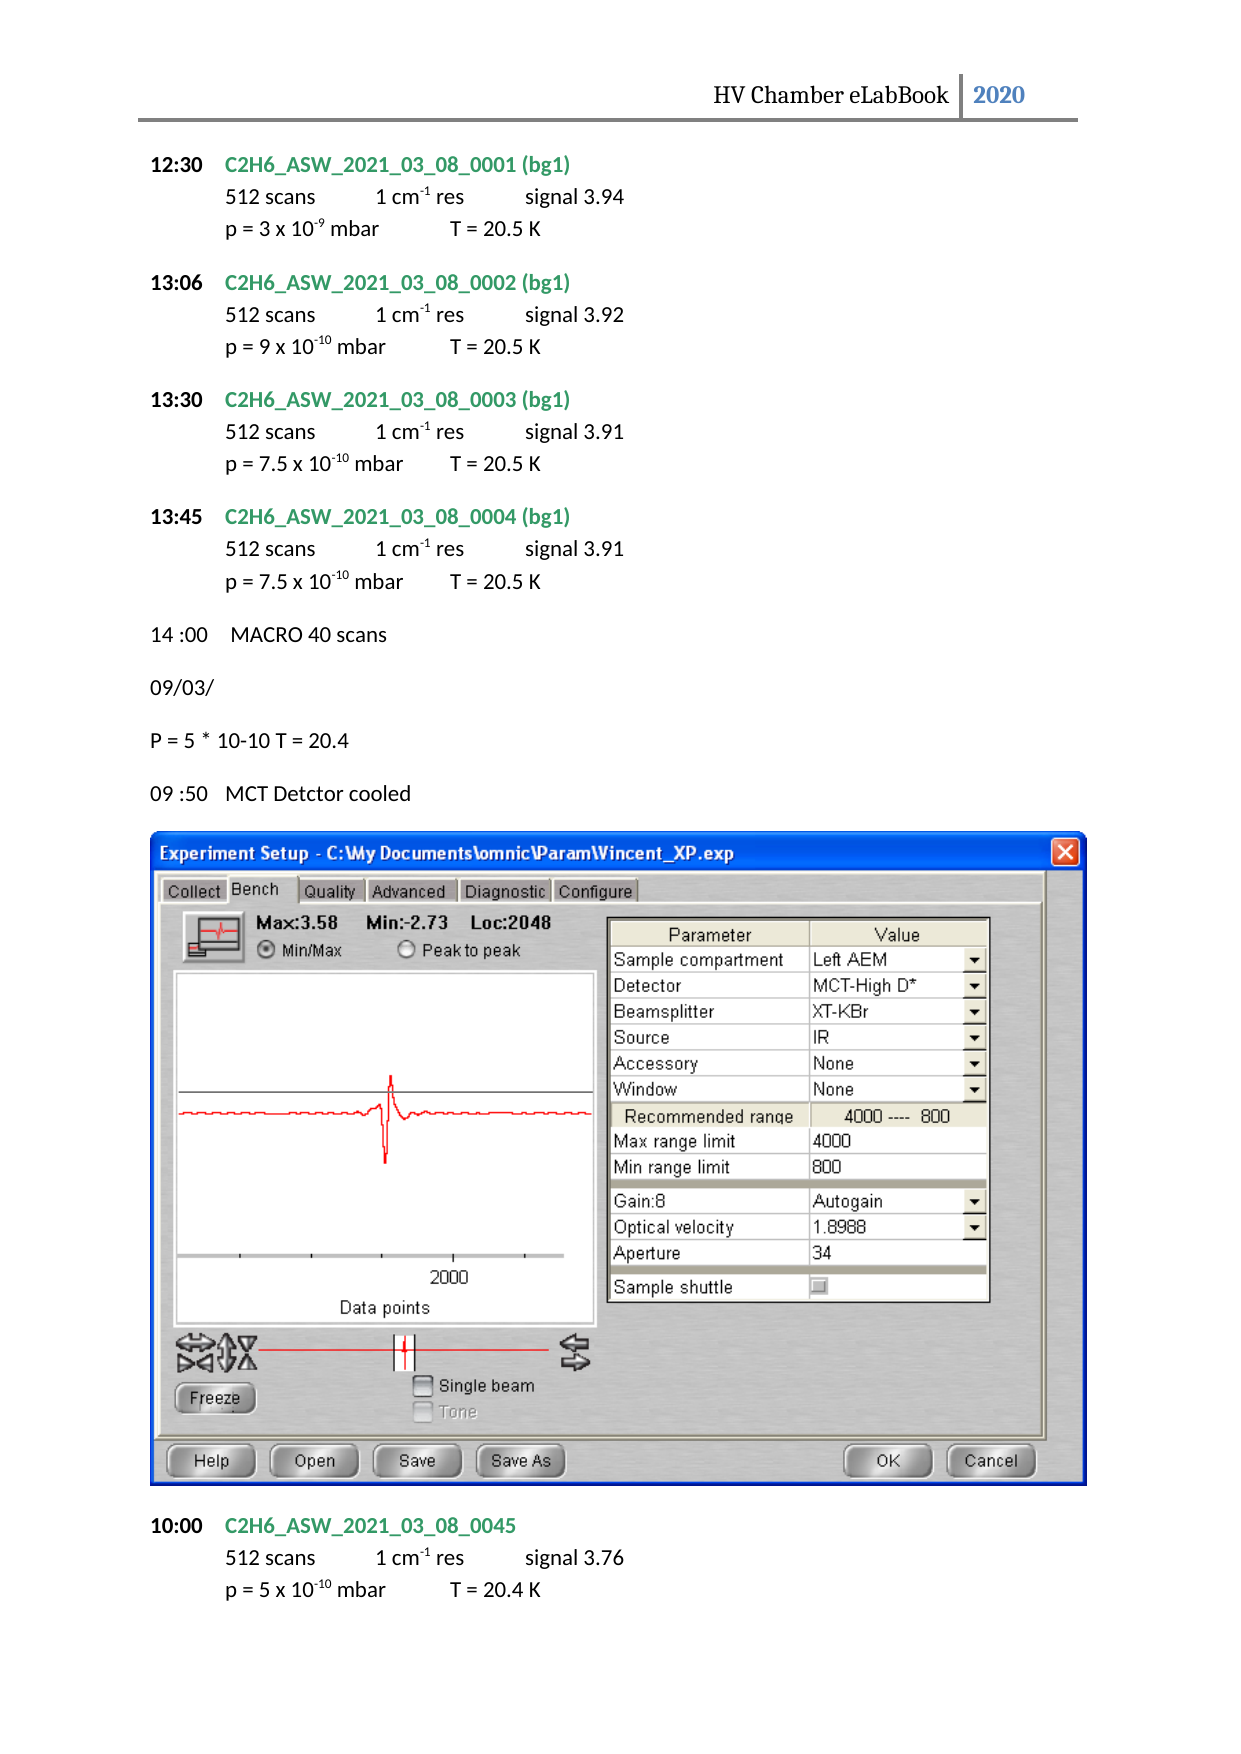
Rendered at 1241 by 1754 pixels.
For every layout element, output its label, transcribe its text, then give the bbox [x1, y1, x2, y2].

text 09/03/ [150, 673, 1090, 701]
text 512 scans 1 cm-1 res signal 3.94 p = 3 x 10-9 mbar T = 20.5 K [225, 182, 1090, 243]
text 512 scans 1 cm-1 res signal 3.92 p = 9 x 10-10 mbar T = 20.5 K [225, 300, 1090, 360]
picture [150, 831, 1087, 1486]
text 512 scans 1 cm-1 res signal 3.91 p = 7.5 x 10-10 mbar T = 20.5 K [225, 417, 1090, 477]
text P = 5 * 10-10 T = 20.4 [150, 726, 1090, 754]
text 12:30 C2H6_ASW_2021_03_08_0001 (bg1) [150, 150, 1090, 178]
text 10:00 C2H6_ASW_2021_03_08_0045 [150, 1511, 1090, 1539]
text 512 scans 1 cm-1 res signal 3.91 p = 7.5 x 10-10 mbar T = 20.5 K [225, 534, 1090, 595]
text 512 scans 1 cm-1 res signal 3.76 p = 5 x 10-10 mbar T = 20.4 K [225, 1543, 1090, 1603]
text 13:45 C2H6_ASW_2021_03_08_0004 (bg1) [150, 502, 1090, 530]
text 13:06 C2H6_ASW_2021_03_08_0002 (bg1) [150, 268, 1090, 296]
text 14 :00 MACRO 40 scans [150, 620, 1090, 648]
text 09 :50 MCT Detctor cooled [150, 779, 1090, 807]
text 13:30 C2H6_ASW_2021_03_08_0003 (bg1) [150, 385, 1090, 413]
